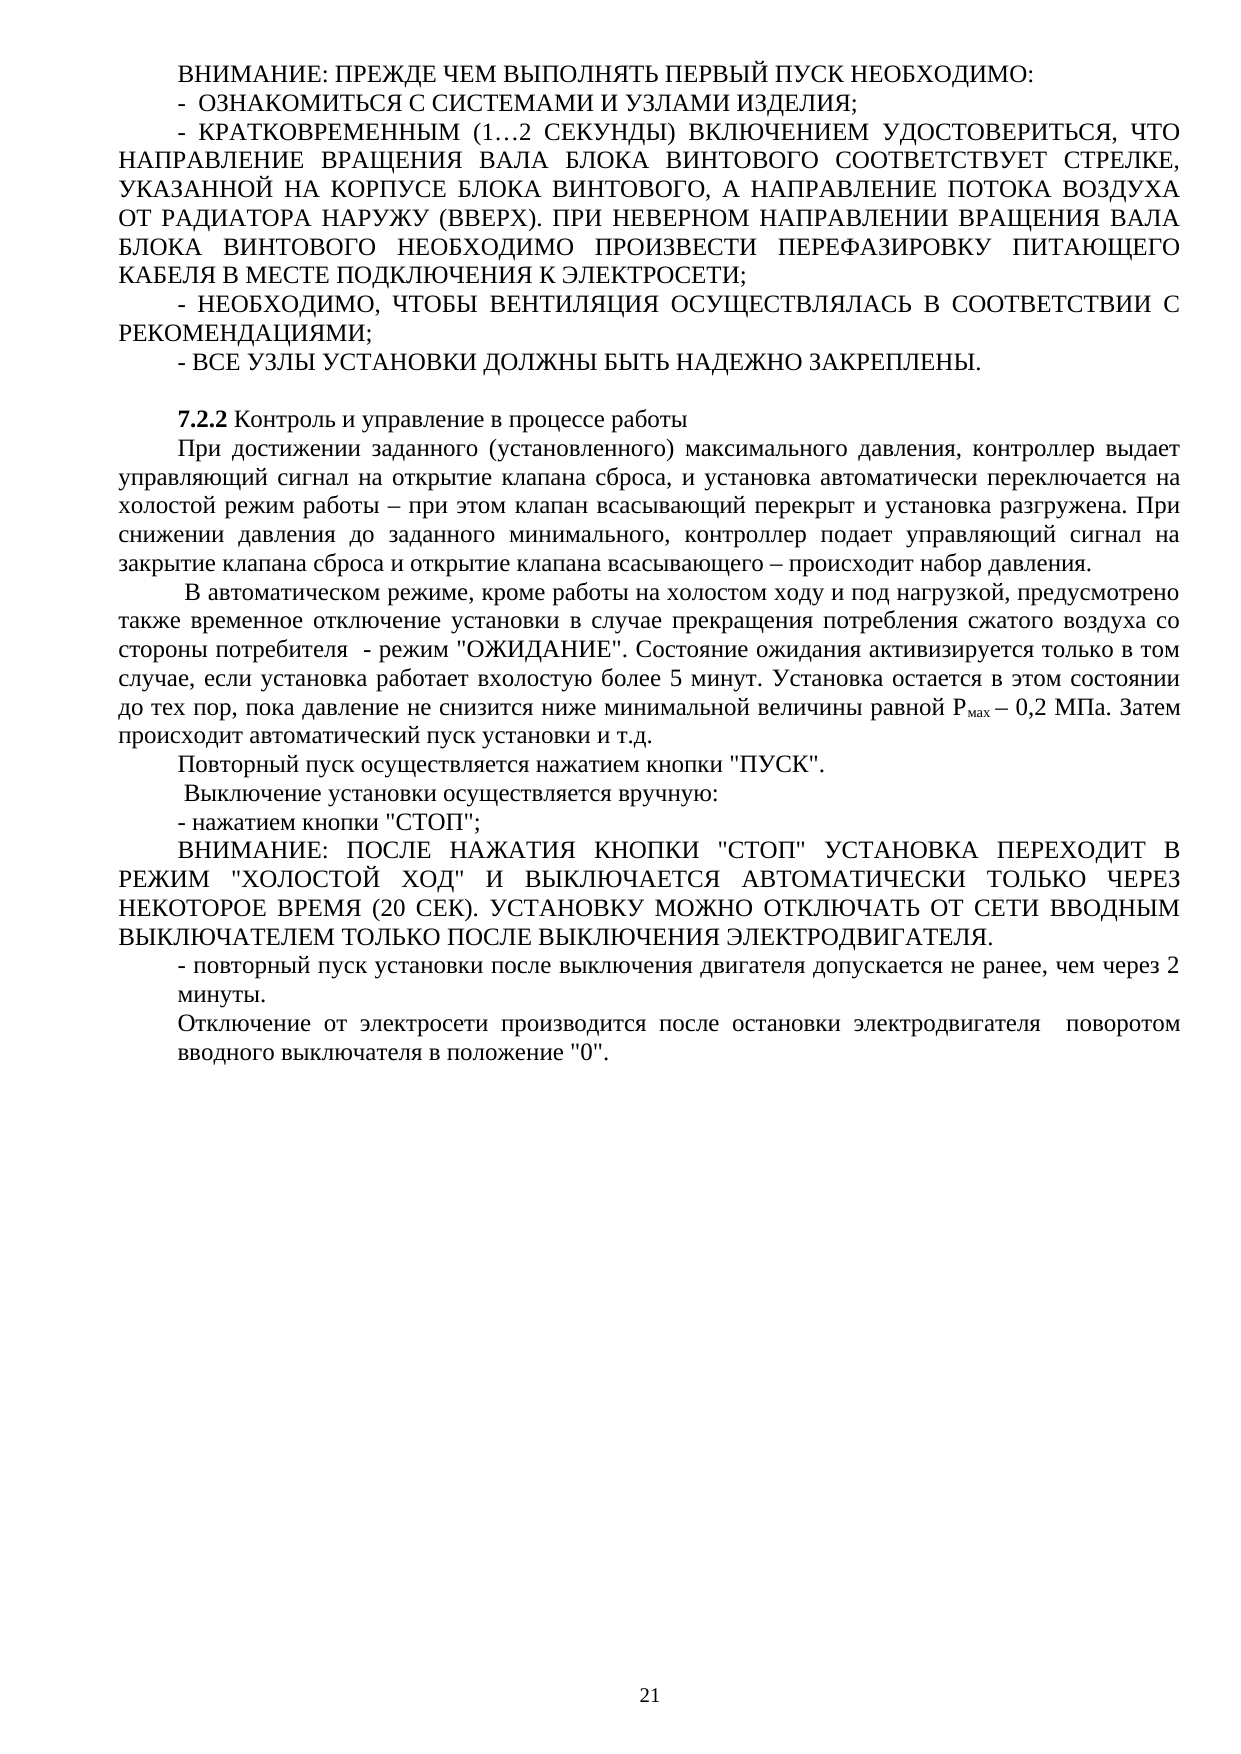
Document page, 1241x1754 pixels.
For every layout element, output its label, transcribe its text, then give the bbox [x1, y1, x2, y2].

text - все узлы установки должны быть надежно закреплены. [118, 347, 1181, 375]
text В автоматическом режиме, кроме работы на холостом ходу и под нагрузкой, предусмотрено также временное отключение установки в случае прекращения потребления сжатого воздуха со стороны потребителя - режим "ОЖИДАНИЕ". Состояние ожидания активизируется только в том случае, если установка работает вхолостую более 5 минут. Установка остается в этом состоянии до тех пор, пока давление не снизится ниже минимальной величины равной Рмах – 0,2 МПа. Затем происходит автоматический пуск установки и т.д. [118, 577, 1181, 749]
text - повторный пуск установки после выключения двигателя допускается не ранее, чем через 2 минуты. [177, 950, 1181, 1008]
text Повторный пуск осуществляется нажатием кнопки "ПУСК". [118, 749, 1181, 778]
text - ознакомиться с системами и узлами изделия; [118, 88, 1181, 117]
text При достижении заданного (установленного) максимального давления, контроллер выдает управляющий сигнал на открытие клапана сброса, и установка автоматически переключается на холостой режим работы – при этом клапан всасывающий перекрыт и установка разгружена. При снижении давления до заданного минимального, контроллер подает управляющий сигнал на закрытие клапана сброса и открытие клапана всасывающего – происходит набор давления. [118, 433, 1181, 577]
text 7.2.2 Контроль и управление в процессе работы [118, 404, 1181, 433]
text ВНИМАНИЕ: После нажатия кнопки "СТОП" установка переходит в режим "Холостой ход" и выключается автоматически только через некоторое время (20 сек). Установку можно отключать от сети вводным выключателем только после выключения электродвигателя. [118, 835, 1181, 950]
text Выключение установки осуществляется вручную: [118, 778, 1181, 807]
text - кратковременным (1…2 секунды) включением удостовериться, что направление вращения вала блока винтового соответствует стрелке, указанной на корпусе блока винтового, а направление потока воздуха от радиатора наружу (вверх). При неверном направлении вращения вала блока винтового необходимо произвести перефазировку питающего кабеля в месте подключения к электросети; [118, 117, 1181, 289]
text - нажатием кнопки "СТОП"; [177, 807, 1181, 835]
text Отключение от электросети производится после остановки электродвигателя поворотом вводного выключателя в положение "0". [177, 1008, 1181, 1065]
text - необходимо, чтобы вентиляция осуществлялась в соответствии с рекомендациями; [118, 289, 1181, 347]
text ВНИМАНИЕ: прежде чем выполнять первый пуск необходимо: [118, 59, 1181, 88]
